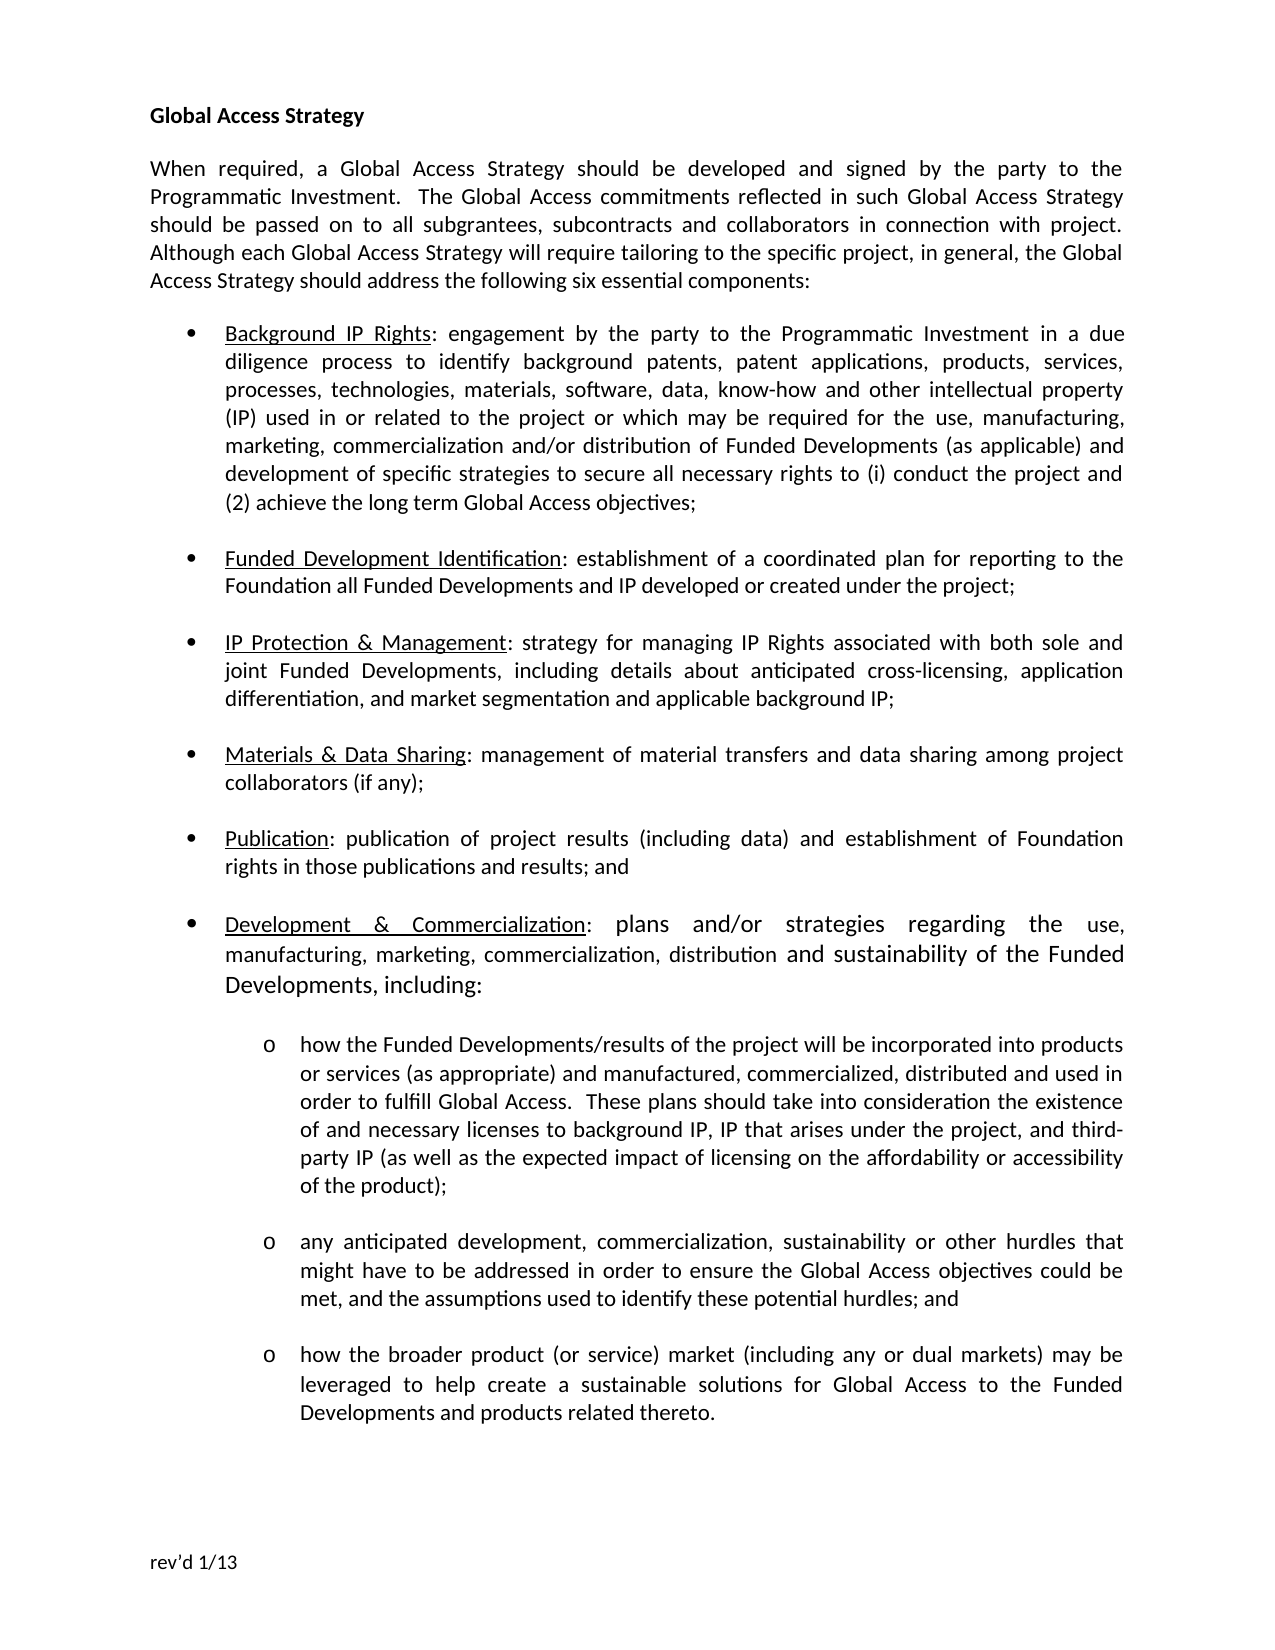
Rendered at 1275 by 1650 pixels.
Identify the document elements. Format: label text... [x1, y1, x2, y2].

list how the Funded Developments/results of the project will be incorporated into products or services (as appropriate) and manufactured, commercialized, distributed and used in order to fulfill Global Access. These plans should take into consideration the existence of and necessary licenses to background IP, IP that arises under the project, and third-party IP (as well as the expected impact of licensing on the affordability or accessibility of the product); [262, 1030, 1125, 1199]
list Funded Development Identification: establishment of a coordinated plan for reporting to the Foundation all Funded Developments and IP developed or created under the project; [187, 544, 1125, 600]
list IP Protection & Management: strategy for managing IP Rights associated with both sole and joint Funded Developments, including details about anticipated cross-licensing, application differentiation, and market segmentation and applicable background IP; [187, 628, 1125, 712]
list how the broader product (or service) market (including any or dual markets) may be leveraged to help create a sustainable solutions for Global Access to the Funded Developments and products related thereto. [262, 1341, 1125, 1426]
list Development & Commercialization: plans and/or strategies regarding the use, manufacturing, marketing, commercialization, distribution and sustainability of the Funded Developments, including: [187, 908, 1125, 999]
list Materials & Data Sharing: management of material transfers and data sharing among project collaborators (if any); [187, 740, 1125, 796]
text When required, a Global Access Strategy should be developed and signed by the party to the Programmatic Investment. The Global Access commitments reflected in such Global Access Strategy should be passed on to all subgrantees, subcontracts and collaborators in connection with project. Although each Global Access Strategy will require tailoring to the specific project, in general, the Global Access Strategy should address the following six essential components: [150, 154, 1125, 294]
text Global Access Strategy [150, 101, 1125, 129]
list Background IP Rights: engagement by the party to the Programmatic Investment in a due diligence process to identify background patents, patent applications, products, services, processes, technologies, materials, software, data, know-how and other intellectual property (IP) used in or related to the project or which may be required for the use, manufacturing, marketing, commercialization and/or distribution of Funded Developments (as applicable) and development of specific strategies to secure all necessary rights to (i) conduct the project and (2) achieve the long term Global Access objectives; [187, 319, 1125, 516]
list any anticipated development, commercialization, sustainability or other hurdles that might have to be addressed in order to ensure the Global Access objectives could be met, and the assumptions used to identify these potential hurdles; and [262, 1227, 1125, 1312]
list Publication: publication of project results (including data) and establishment of Foundation rights in those publications and results; and [187, 824, 1125, 880]
